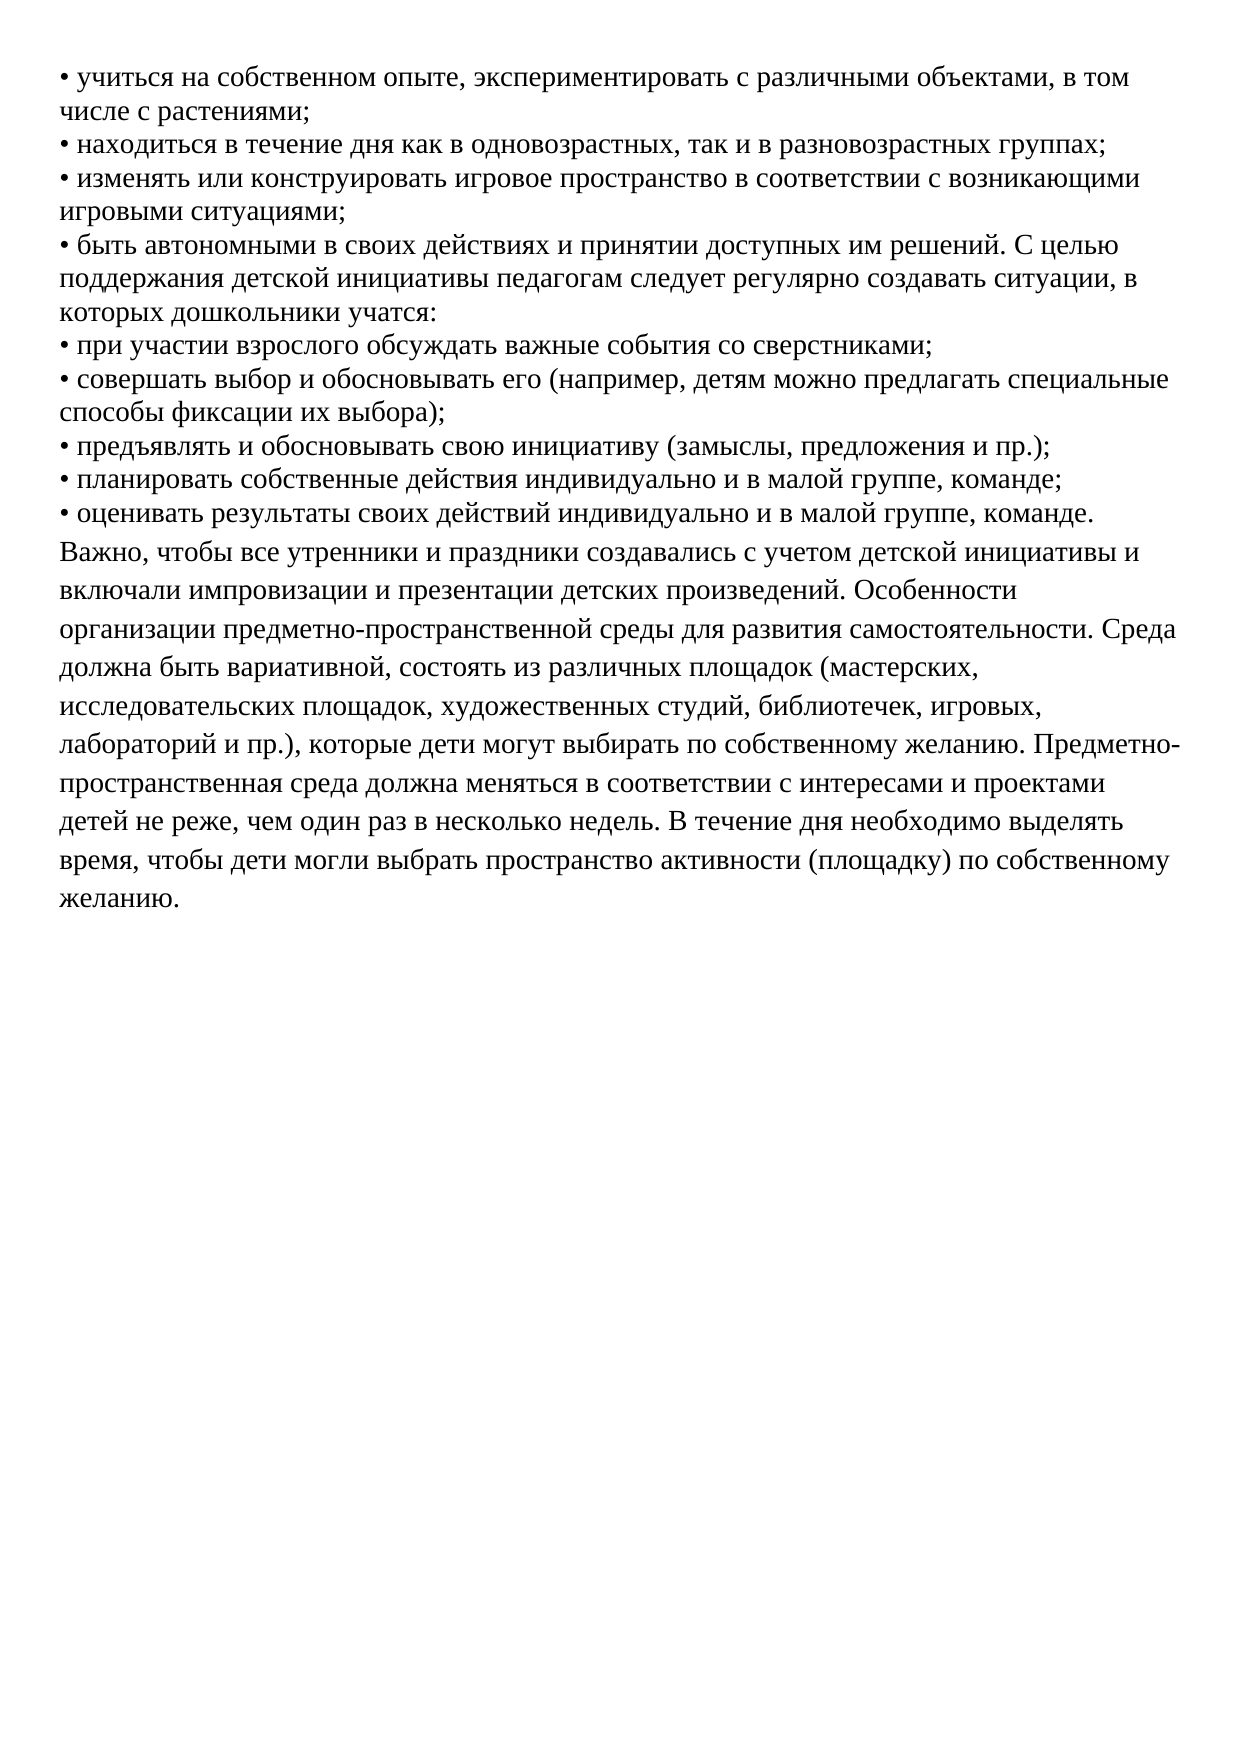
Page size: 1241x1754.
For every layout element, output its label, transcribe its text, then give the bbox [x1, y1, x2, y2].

text • планировать собственные действия индивидуально и в малой группе, команде; [59, 462, 1181, 495]
text • учиться на собственном опыте, экспериментировать с различными объектами, в том числе с растениями; [59, 59, 1181, 126]
text • находиться в течение дня как в одновозрастных, так и в разновозрастных группах; [59, 126, 1181, 160]
text • быть автономными в своих действиях и принятии доступных им решений. С целью поддержания детской инициативы педагогам следует регулярно создавать ситуации, в которых дошкольники учатся: [59, 227, 1181, 327]
text • при участии взрослого обсуждать важные события со сверстниками; [59, 327, 1181, 361]
text • оценивать результаты своих действий индивидуально и в малой группе, команде. Важно, чтобы все утренники и праздники создавались с учетом детской инициативы и включали импровизации и презентации детских произведений. Особенности организации предметно-пространственной среды для развития самостоятельности. Среда должна быть вариативной, состоять из различных площадок (мастерских, исследовательских площадок, художественных студий, библиотечек, игровых, лабораторий и пр.), которые дети могут выбирать по собственному желанию. Предметно-пространственная среда должна меняться в соответствии с интересами и проектами детей не реже, чем один раз в несколько недель. В течение дня необходимо выделять время, чтобы дети могли выбрать пространство активности (площадку) по собственному желанию. [59, 495, 1181, 914]
text • предъявлять и обосновывать свою инициативу (замыслы, предложения и пр.); [59, 428, 1181, 462]
text • изменять или конструировать игровое пространство в соответствии с возникающими игровыми ситуациями; [59, 160, 1181, 227]
text • совершать выбор и обосновывать его (например, детям можно предлагать специальные способы фиксации их выбора); [59, 361, 1181, 428]
